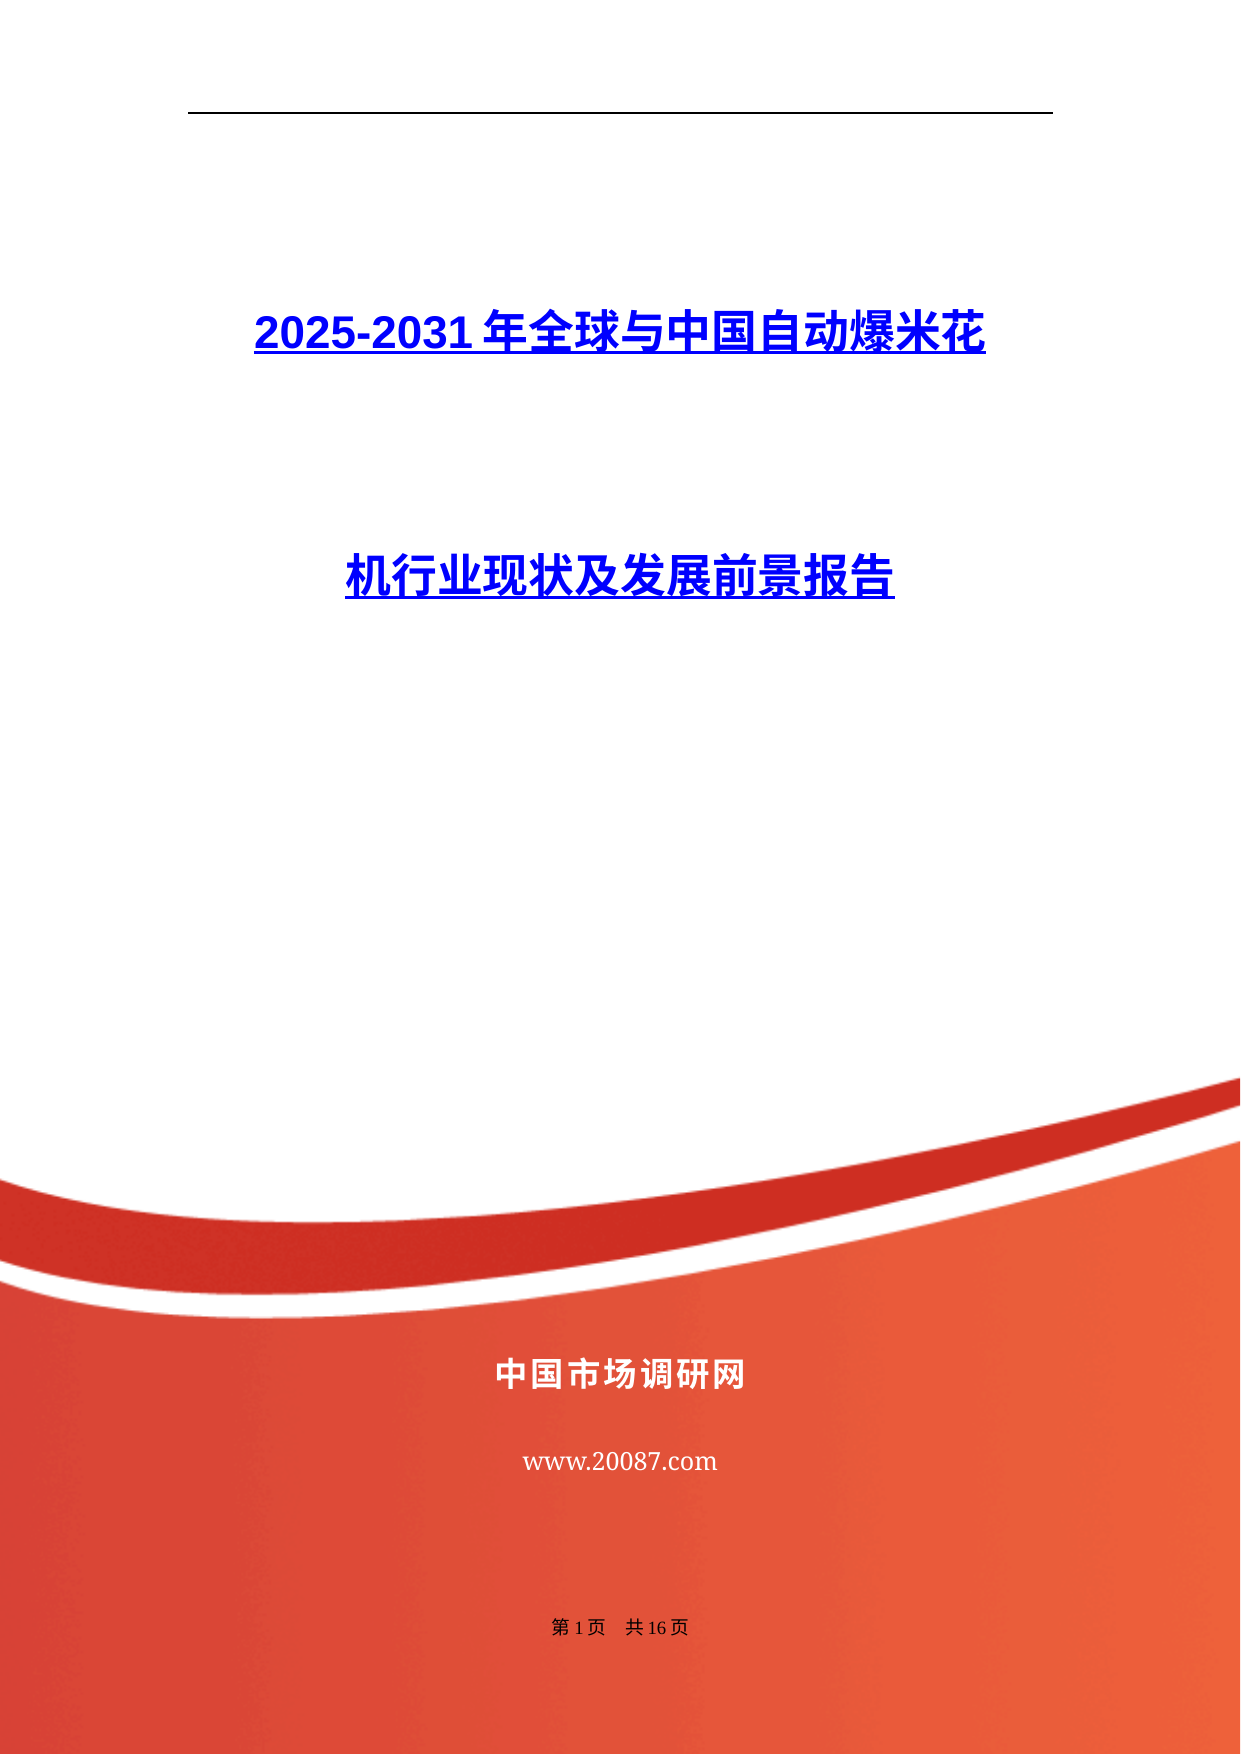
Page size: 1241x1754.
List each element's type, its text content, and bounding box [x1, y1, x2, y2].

picture [0, 1006, 1241, 1754]
subtitle 中国市场调研网 [187, 1339, 1053, 1404]
table_header 2025-2031年全球与中国自动爆米花机行业现状及发展前景报告 [188, 207, 1053, 773]
text www.20087.com [187, 1428, 1053, 1493]
